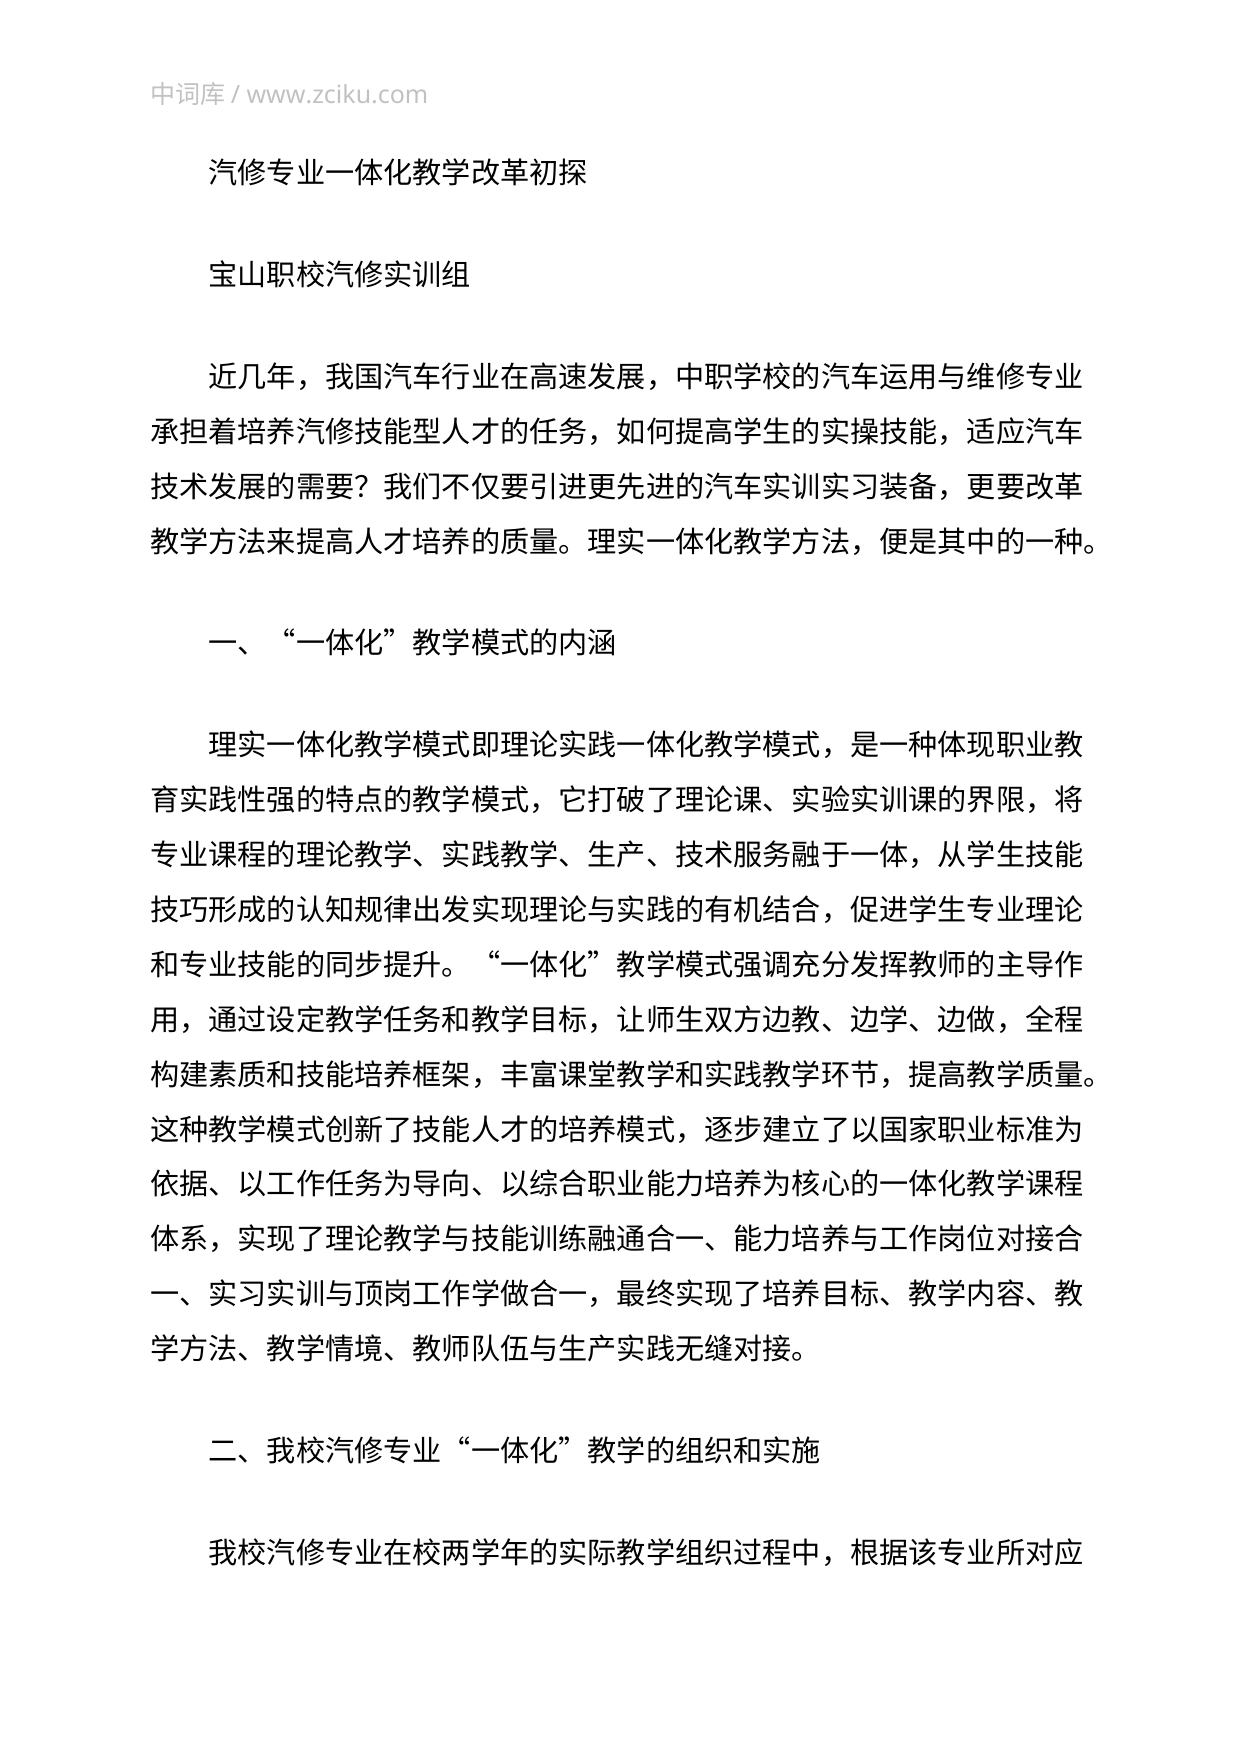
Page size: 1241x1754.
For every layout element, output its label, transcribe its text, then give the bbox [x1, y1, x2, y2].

text 理实一体化教学模式即理论实践一体化教学模式，是一种体现职业教育实践性强的特点的教学模式，它打破了理论课、实验实训课的界限，将专业课程的理论教学、实践教学、生产、技术服务融于一体，从学生技能技巧形成的认知规律出发实现理论与实践的有机结合，促进学生专业理论和专业技能的同步提升。“一体化”教学模式强调充分发挥教师的主导作用，通过设定教学任务和教学目标，让师生双方边教、边学、边做，全程构建素质和技能培养框架，丰富课堂教学和实践教学环节，提高教学质量。这种教学模式创新了技能人才的培养模式，逐步建立了以国家职业标准为依据、以工作任务为导向、以综合职业能力培养为核心的一体化教学课程体系，实现了理论教学与技能训练融通合一、能力培养与工作岗位对接合一、实习实训与顶岗工作学做合一，最终实现了培养目标、教学内容、教学方法、教学情境、教师队伍与生产实践无缝对接。 [150, 722, 1090, 1368]
text 二、我校汽修专业“一体化”教学的组织和实施 [150, 1427, 1090, 1470]
text 汽修专业一体化教学改革初探 [150, 150, 1090, 192]
text 一、“一体化”教学模式的内涵 [150, 620, 1090, 662]
text 宝山职校汽修实训组 [150, 252, 1090, 294]
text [150, 1529, 1090, 1571]
text 近几年，我国汽车行业在高速发展，中职学校的汽车运用与维修专业承担着培养汽修技能型人才的任务，如何提高学生的实操技能，适应汽车技术发展的需要？我们不仅要引进更先进的汽车实训实习装备，更要改革教学方法来提高人才培养的质量。理实一体化教学方法，便是其中的一种。 [150, 353, 1090, 561]
